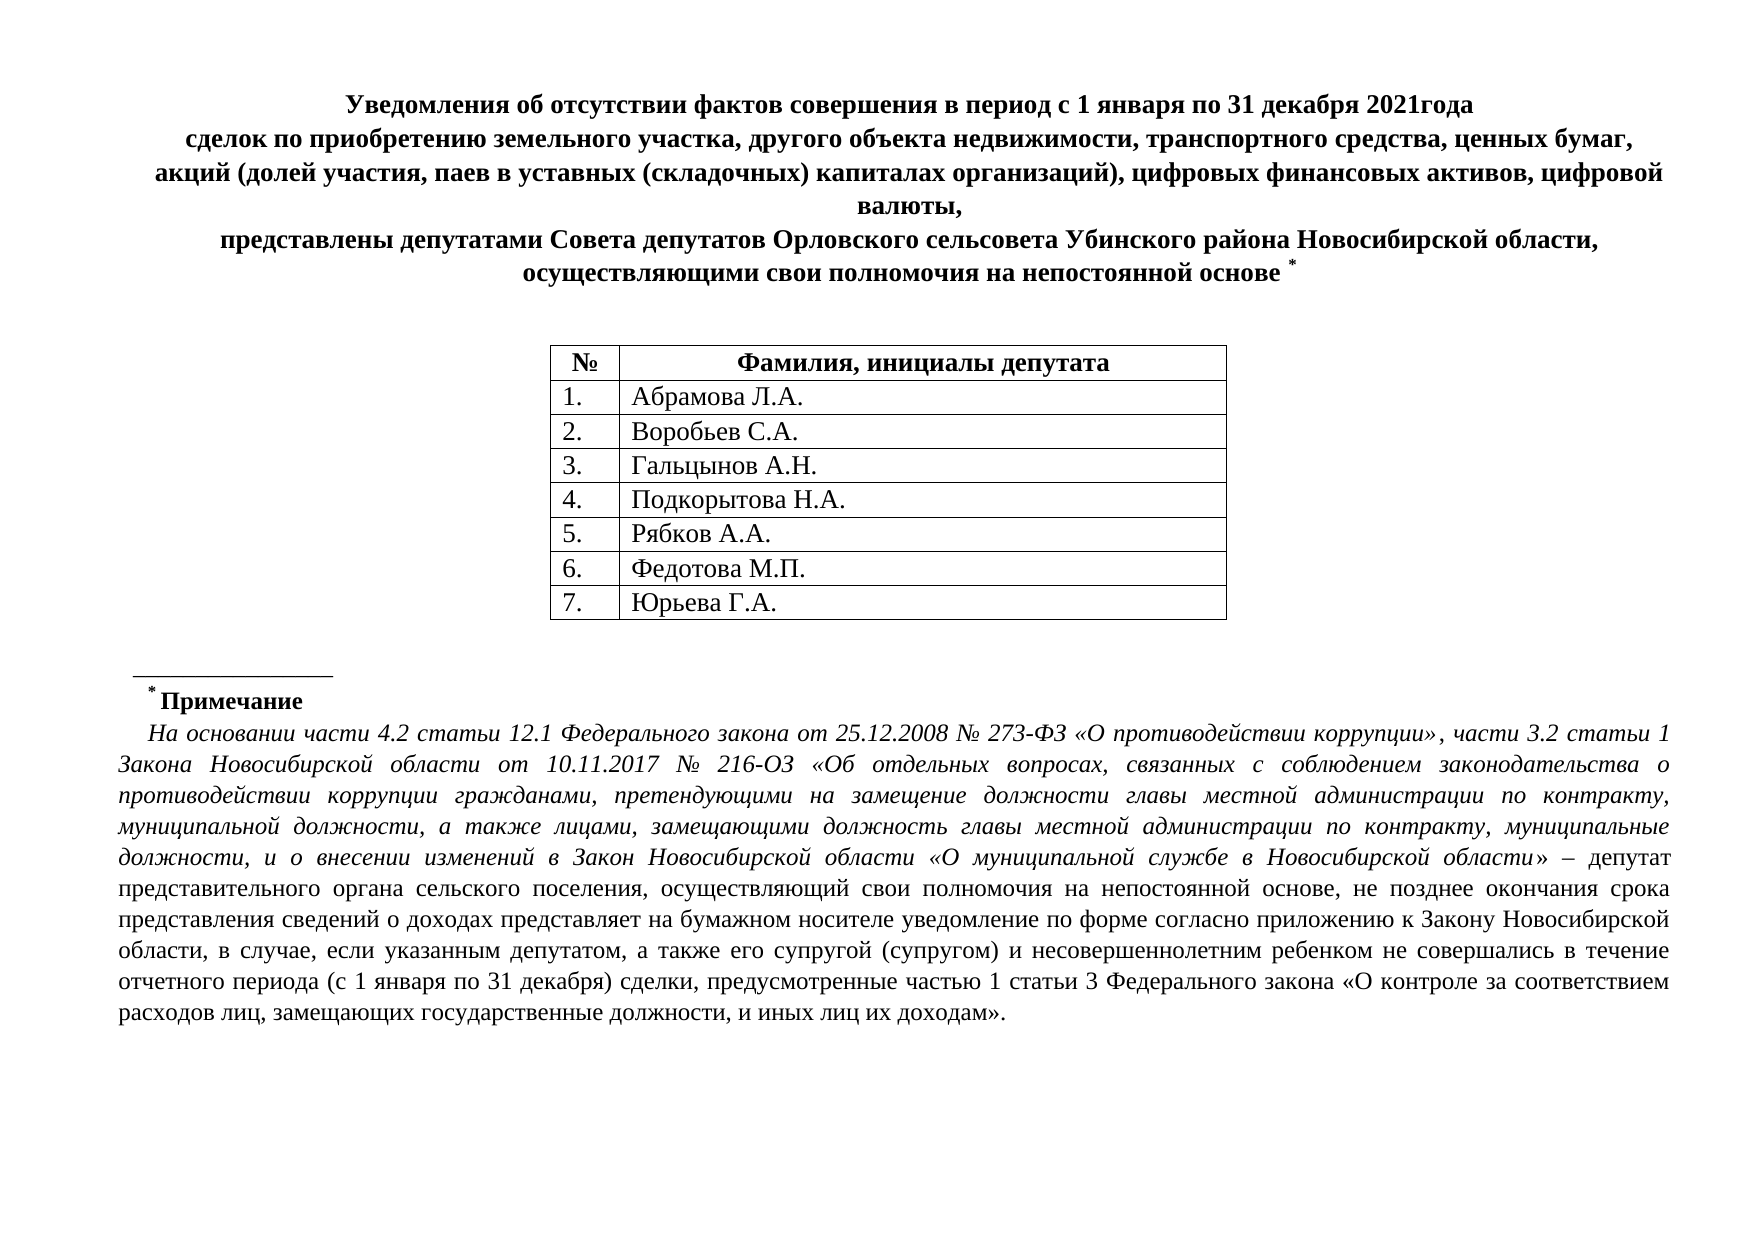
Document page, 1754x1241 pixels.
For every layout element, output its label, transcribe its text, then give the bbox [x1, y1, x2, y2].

table_header Фамилия, инициалы депутата [620, 346, 1226, 379]
table_cell 7. [551, 586, 619, 619]
list * Примечание [118, 682, 1671, 715]
text акций (долей участия, паев в уставных (складочных) капиталах организаций), цифровых финансовых активов, цифровой валюты, [148, 156, 1671, 221]
table_header № [551, 346, 619, 379]
text сделок по приобретению земельного участка, другого объекта недвижимости, транспортного средства, ценных бумаг, [148, 122, 1671, 153]
table_cell Федотова М.П. [620, 552, 1226, 585]
table_cell 3. [551, 449, 619, 482]
table_cell Юрьева Г.А. [620, 586, 1226, 619]
text представлены депутатами Совета депутатов Орловского сельсовета Убинского района Новосибирской области, осуществляющими свои полномочия на непостоянной основе * [148, 223, 1671, 288]
table_cell 1. [551, 381, 619, 414]
text ________________ [89, 651, 1671, 679]
table_cell 5. [551, 518, 619, 551]
table_cell Гальцынов А.Н. [620, 449, 1226, 482]
text Уведомления об отсутствии фактов совершения в период с 1 января по 31 декабря 2021года [148, 89, 1671, 120]
table_cell 2. [551, 415, 619, 448]
table_cell Рябков А.А. [620, 518, 1226, 551]
table_cell 4. [551, 483, 619, 517]
table_cell Подкорытова Н.А. [620, 483, 1226, 517]
table_cell 6. [551, 552, 619, 585]
text На основании части 4.2 статьи 12.1 Федерального закона от 25.12.2008 № 273-ФЗ «О противодействии коррупции», части 3.2 статьи 1 Закона Новосибирской области от 10.11.2017 № 216-ОЗ «Об отдельных вопросах, связанных с соблюдением законодательства о противодействии коррупции гражданами, претендующими на замещение должности главы местной администрации по контракту, муниципальной должности, а также лицами, замещающими должность главы местной администрации по контракту, муниципальные должности, и о внесении изменений в Закон Новосибирской области «О муниципальной службе в Новосибирской области» – депутат представительного органа сельского поселения, осуществляющий свои полномочия на непостоянной основе, не позднее окончания срока представления сведений о доходах представляет на бумажном носителе уведомление по форме согласно приложению к Закону Новосибирской области, в случае, если указанным депутатом, а также его супругой (супругом) и несовершеннолетним ребенком не совершались в течение отчетного периода (с 1 января по 31 декабря) сделки, предусмотренные частью 1 статьи 3 Федерального закона «О контроле за соответствием расходов лиц, замещающих государственные должности, и иных лиц их доходам». [118, 718, 1671, 1026]
table_cell Воробьев С.А. [620, 415, 1226, 448]
table_cell Абрамова Л.А. [620, 381, 1226, 414]
